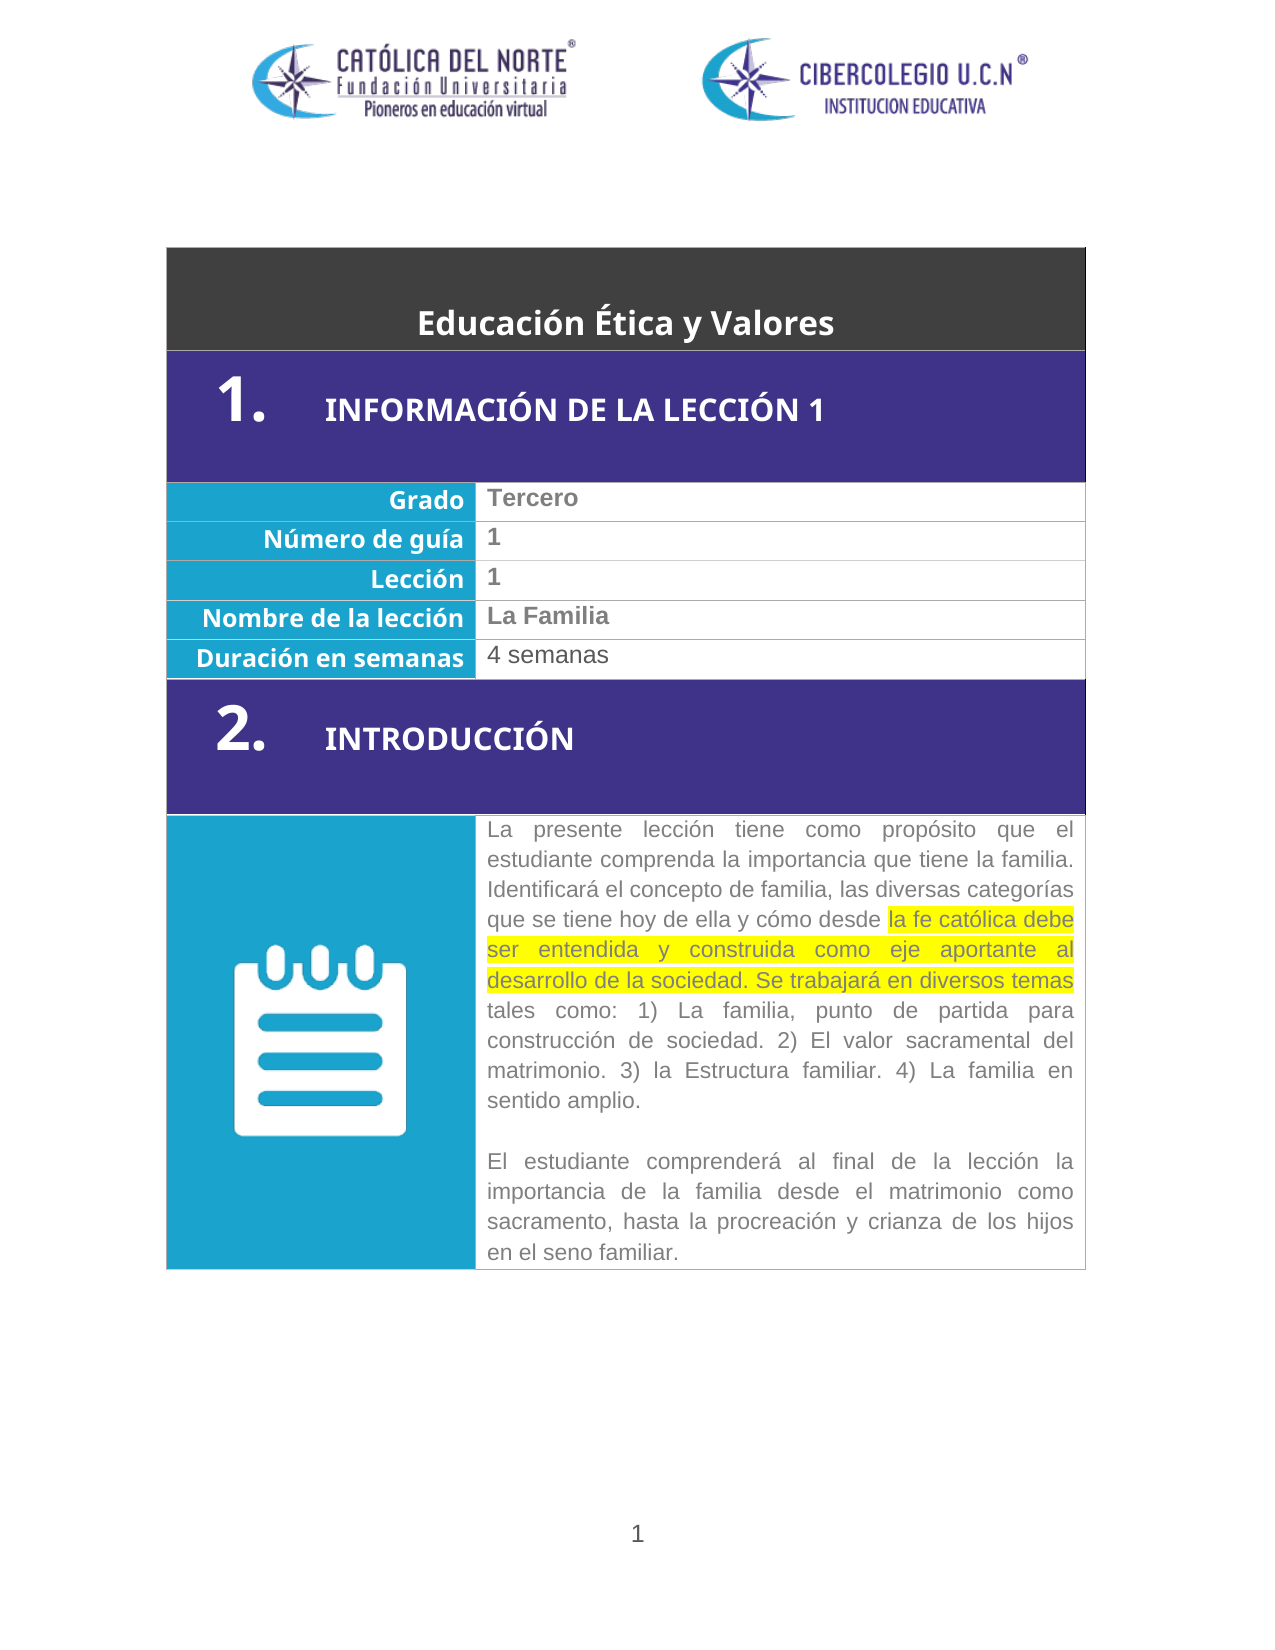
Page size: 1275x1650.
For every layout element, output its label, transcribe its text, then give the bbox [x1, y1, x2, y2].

table_cell Grado [167, 483, 475, 521]
table_cell Lección [167, 561, 475, 600]
picture [203, 923, 438, 1158]
picture [212, 22, 615, 135]
table_cell Duración en semanas [167, 640, 475, 678]
table_cell La Familia [476, 601, 1085, 639]
table_cell [167, 816, 475, 1269]
table_cell Nombre de la lección [167, 601, 475, 639]
table_cell La presente lección tiene como propósito que el estudiante comprenda la importancia que tiene la familia. Identificará el concepto de familia, las diversas categorías que se tiene hoy de ella y cómo desde la fe católica debe ser entendida y construida como eje aportante al desarrollo de la sociedad. Se trabajará en diversos temas tales como: 1) La familia, punto de partida para construcción de sociedad. 2) El valor sacramental del matrimonio. 3) la Estructura familiar. 4) La familia en sentido amplio. El estudiante comprenderá al final de la lección la importancia de la familia desde el matrimonio como sacramento, hasta la procreación y crianza de los hijos en el seno familiar. [476, 816, 1085, 1269]
table_cell INTRODUCCIÓN [167, 680, 1085, 814]
table_cell 1 [476, 522, 1085, 560]
table_header Educación Ética y Valores [167, 248, 1085, 350]
table_cell INFORMACIÓN DE LA LECCIÓN 1 [167, 351, 1085, 482]
table_cell Tercero [476, 483, 1085, 521]
picture [672, 25, 1057, 133]
table_cell 4 semanas [476, 640, 1085, 678]
table_cell Número de guía [167, 522, 475, 560]
table_cell 1 [476, 561, 1085, 600]
